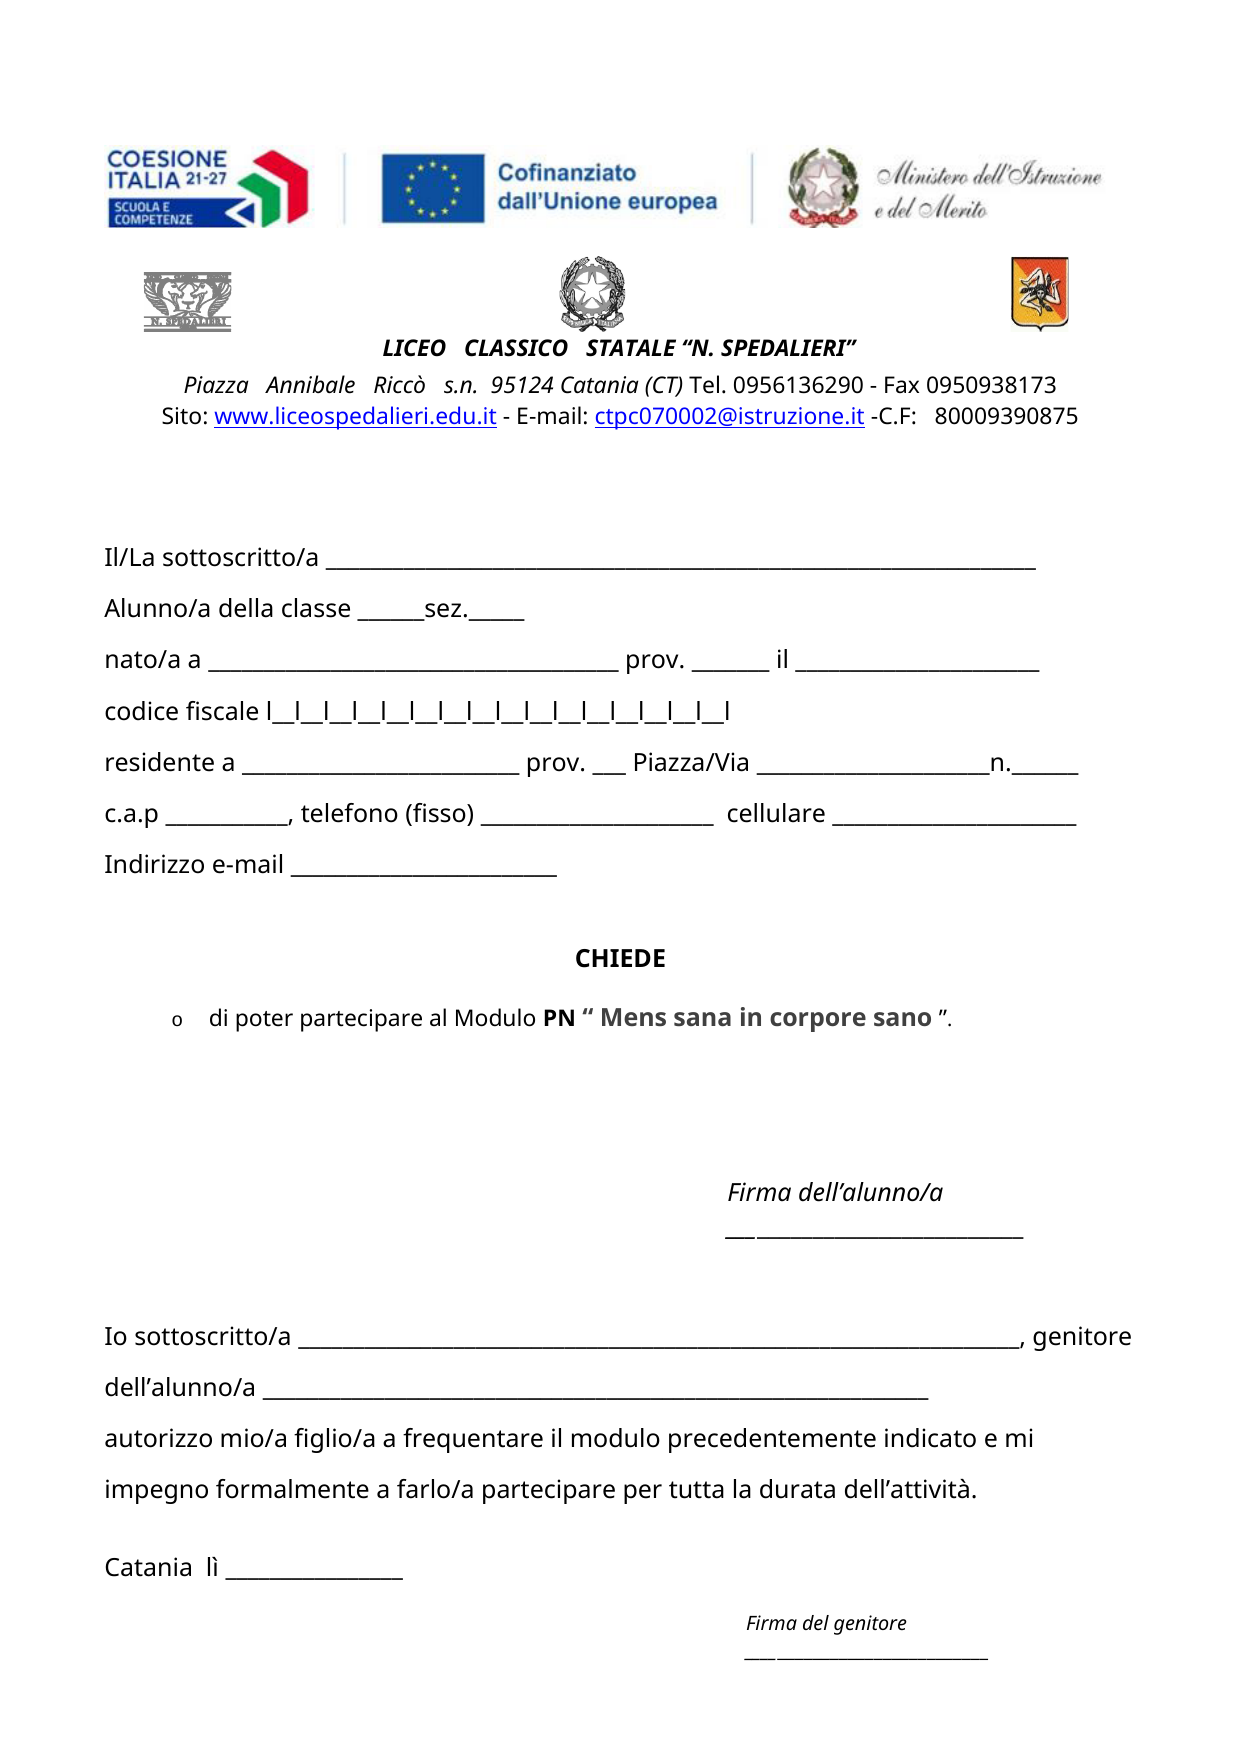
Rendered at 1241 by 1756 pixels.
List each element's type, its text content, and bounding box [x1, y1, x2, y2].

text Indirizzo e-mail ________________________ [104, 846, 1136, 880]
text Io sottoscritto/a _________________________________________________________________, genitore dell’alunno/a ____________________________________________________________ [104, 1319, 1136, 1404]
list di poter partecipare al Modulo PN “ Mens sana in corpore sano ”. [171, 999, 1136, 1033]
text nato/a a _____________________________________ prov. _______ il ______________________ [104, 642, 1136, 676]
picture [1010, 256, 1069, 332]
text residente a _________________________ prov. ___ Piazza/Via _____________________n.______ [104, 744, 1136, 778]
text Alunno/a della classe ______sez._____ [104, 591, 1136, 625]
text c.a.p ___________, telefono (fisso) _____________________ cellulare ______________________ [104, 795, 1136, 829]
text Firma del genitore [746, 1609, 1136, 1636]
text codice fiscale l__l__l__l__l__l__l__l__l__l__l__l__l__l__l__l__l [104, 693, 1136, 727]
text Il/La sottoscritto/a ________________________________________________________________ [104, 540, 1136, 574]
text LICEO CLASSICO STATALE “N. SPEDALIERI” [104, 332, 1136, 363]
text Firma dell’alunno/a [727, 1174, 1136, 1209]
text ___________________________ [727, 1209, 1136, 1243]
text Sito: www.liceospedalieri.edu.it - E-mail: ctpc070002@istruzione.it -C.F: 80009390875 [104, 400, 1136, 432]
picture [559, 256, 626, 332]
text Piazza Annibale Riccò s.n. 95124 Catania (CT) Tel. 0956136290 - Fax 0950938173 [104, 369, 1136, 400]
text CHIEDE [104, 941, 1136, 974]
text ____________________________ [746, 1636, 1136, 1663]
text autorizzo mio/a figlio/a a frequentare il modulo precedentemente indicato e mi impegno formalmente a farlo/a partecipare per tutta la durata dell’attività. [104, 1421, 1136, 1506]
text Catania lì ________________ [104, 1549, 1136, 1583]
